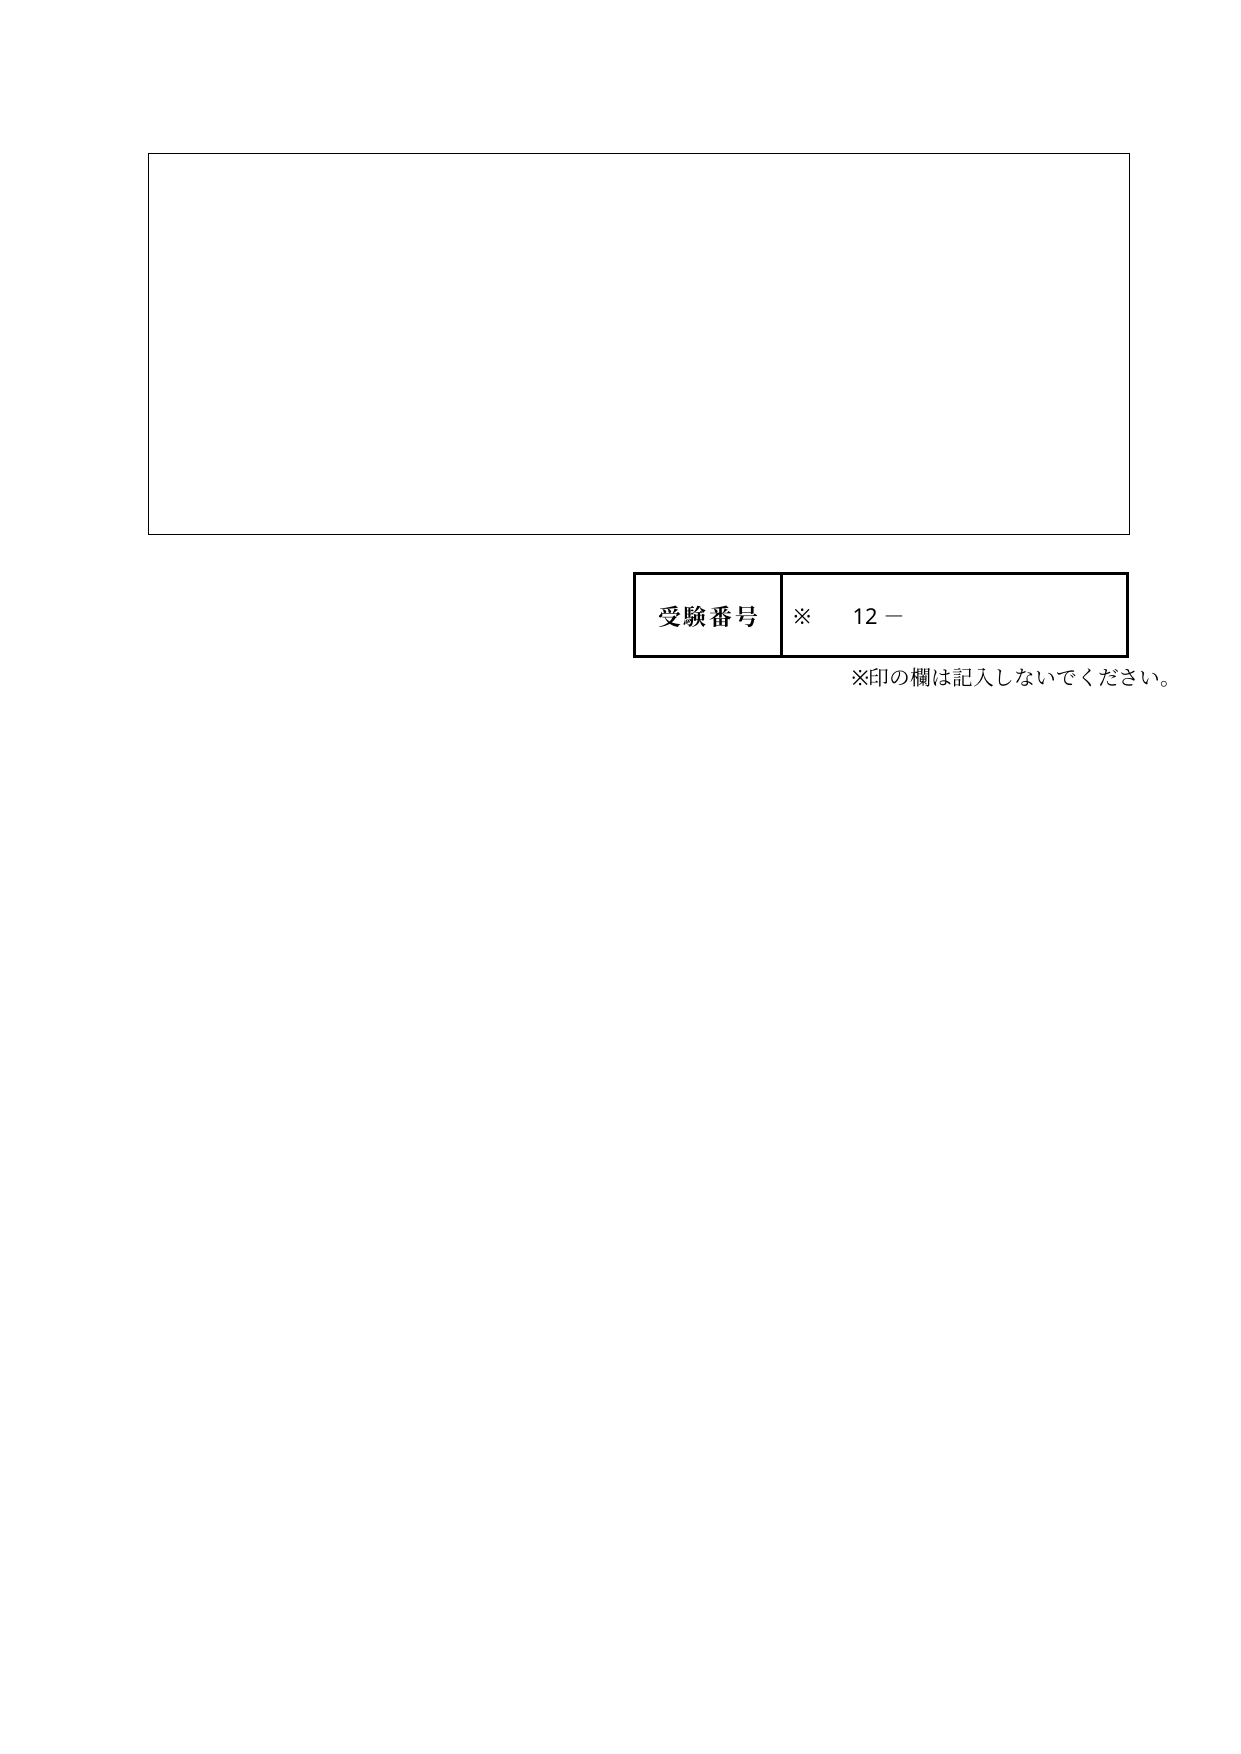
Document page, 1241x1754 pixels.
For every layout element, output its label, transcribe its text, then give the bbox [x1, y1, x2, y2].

text ※印の欄は記入しないでください。 [148, 658, 1181, 696]
table_header 受験番号 [636, 575, 780, 655]
table_header [149, 154, 1129, 534]
table_header 12 － [783, 575, 1126, 655]
